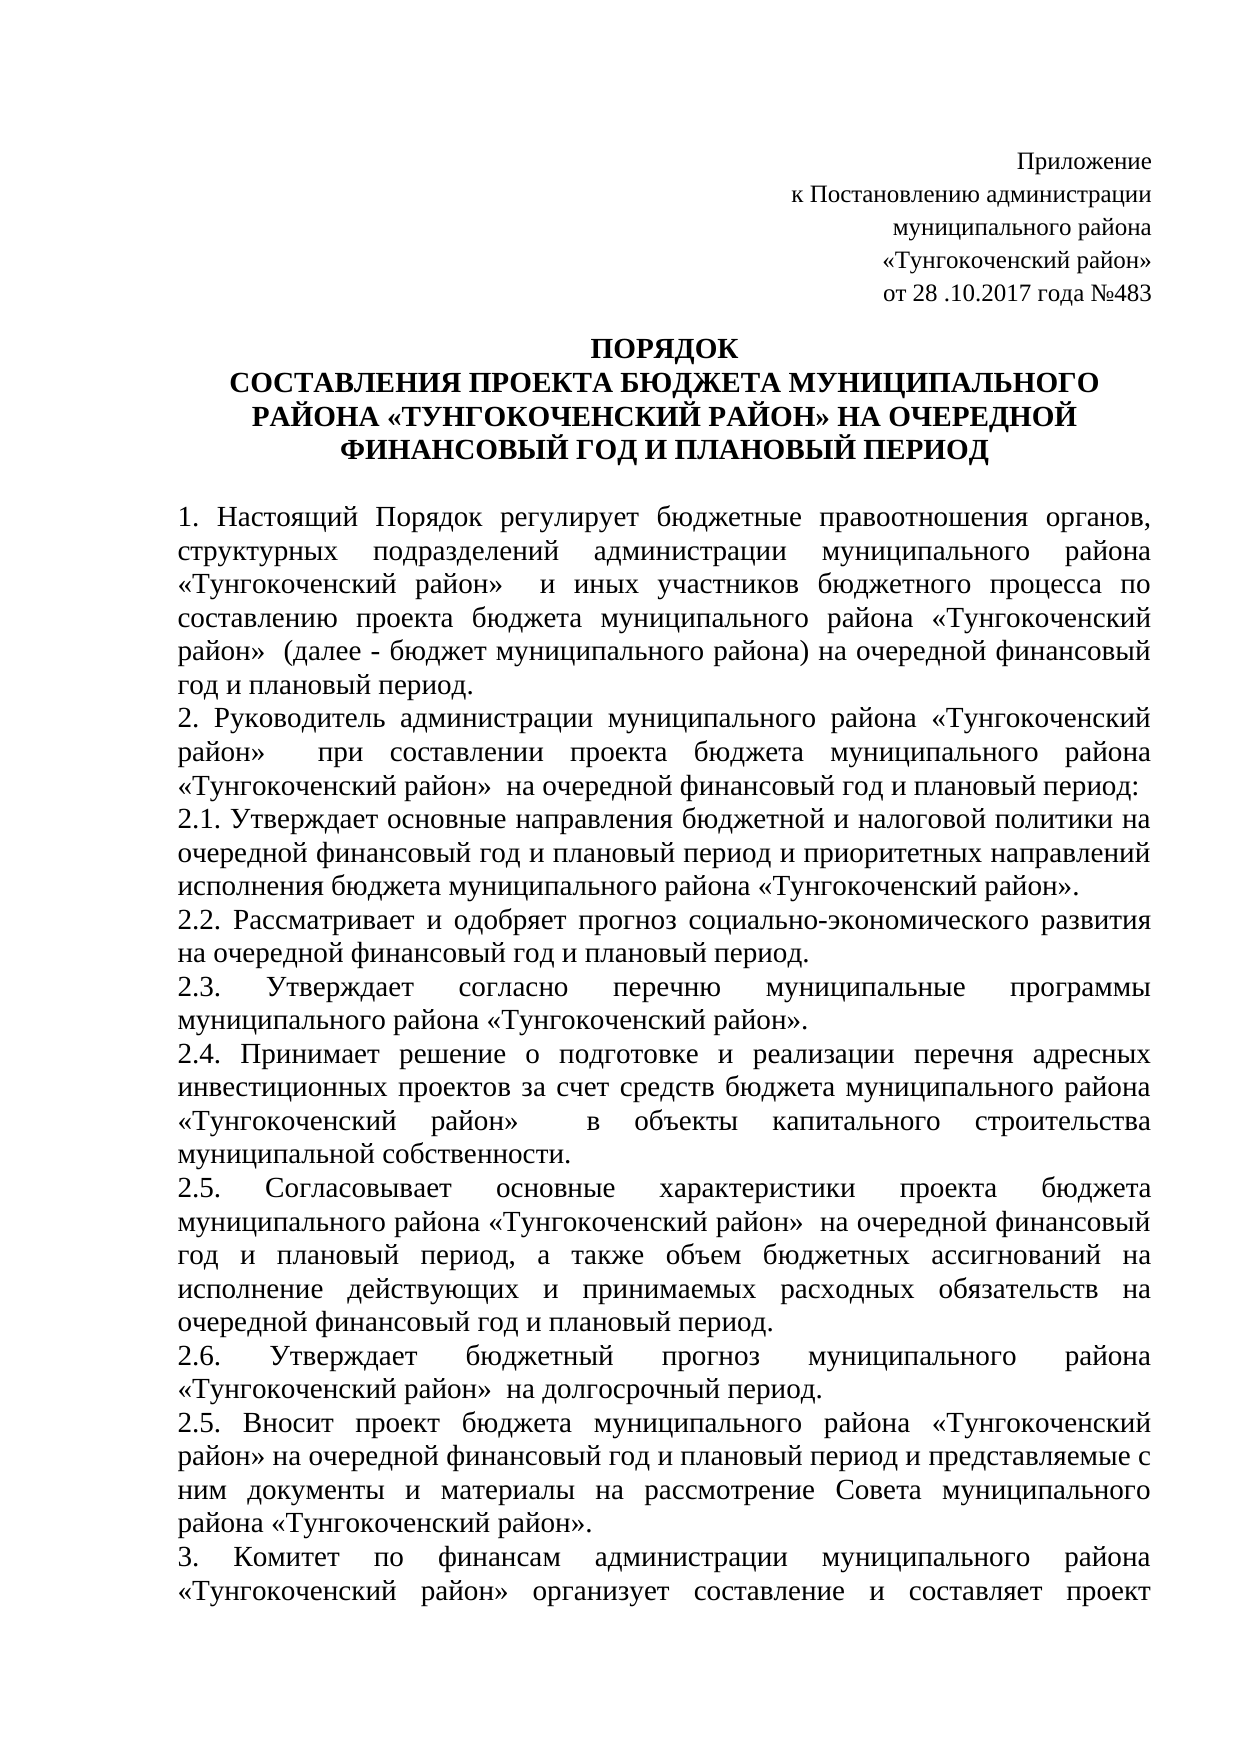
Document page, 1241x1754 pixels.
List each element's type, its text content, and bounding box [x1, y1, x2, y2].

text 2.5. Вносит проект бюджета муниципального района «Тунгокоченский район» на очередной финансовый год и плановый период и представляемые с ним документы и материалы на рассмотрение Совета муниципального района «Тунгокоченский район». [177, 1405, 1152, 1539]
text 1. Настоящий Порядок регулирует бюджетные правоотношения органов, структурных подразделений администрации муниципального района «Тунгокоченский район» и иных участников бюджетного процесса по составлению проекта бюджета муниципального района «Тунгокоченский район» (далее - бюджет муниципального района) на очередной финансовый год и плановый период. [177, 499, 1152, 701]
list от 28 .10.2017 года №483 [215, 278, 1152, 307]
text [177, 1539, 1152, 1606]
text 2.6. Утверждает бюджетный прогноз муниципального района «Тунгокоченский район» на долгосрочный период. [177, 1338, 1152, 1405]
text 2. Руководитель администрации муниципального района «Тунгокоченский район» при составлении проекта бюджета муниципального района «Тунгокоченский район» на очередной финансовый год и плановый период: [177, 701, 1152, 801]
list к Постановлению администрации [252, 179, 1152, 207]
text 2.1. Утверждает основные направления бюджетной и налоговой политики на очередной финансовый год и плановый период и приоритетных направлений исполнения бюджета муниципального района «Тунгокоченский район». [177, 801, 1152, 902]
text 2.3. Утверждает согласно перечню муниципальные программы муниципального района «Тунгокоченский район». [177, 969, 1152, 1036]
text 2.4. Принимает решение о подготовке и реализации перечня адресных инвестиционных проектов за счет средств бюджета муниципального района «Тунгокоченский район» в объекты капитального строительства муниципальной собственности. [177, 1036, 1152, 1170]
list Приложение [252, 146, 1152, 174]
list «Тунгокоченский район» [215, 245, 1152, 273]
text 2.5. Согласовывает основные характеристики проекта бюджета муниципального района «Тунгокоченский район» на очередной финансовый год и плановый период, а также объем бюджетных ассигнований на исполнение действующих и принимаемых расходных обязательств на очередной финансовый год и плановый период. [177, 1170, 1152, 1338]
text ПОРЯДОК [177, 332, 1152, 365]
list муниципального района [215, 212, 1152, 241]
text 2.2. Рассматривает и одобряет прогноз социально-экономического развития на очередной финансовый год и плановый период. [177, 902, 1152, 969]
text СОСТАВЛЕНИЯ ПРОЕКТА БЮДЖЕТА МУНИЦИПАЛЬНОГО РАЙОНА «ТУНГОКОЧЕНСКИЙ РАЙОН» НА ОЧЕРЕДНОЙ ФИНАНСОВЫЙ ГОД И ПЛАНОВЫЙ ПЕРИОД [177, 365, 1152, 466]
